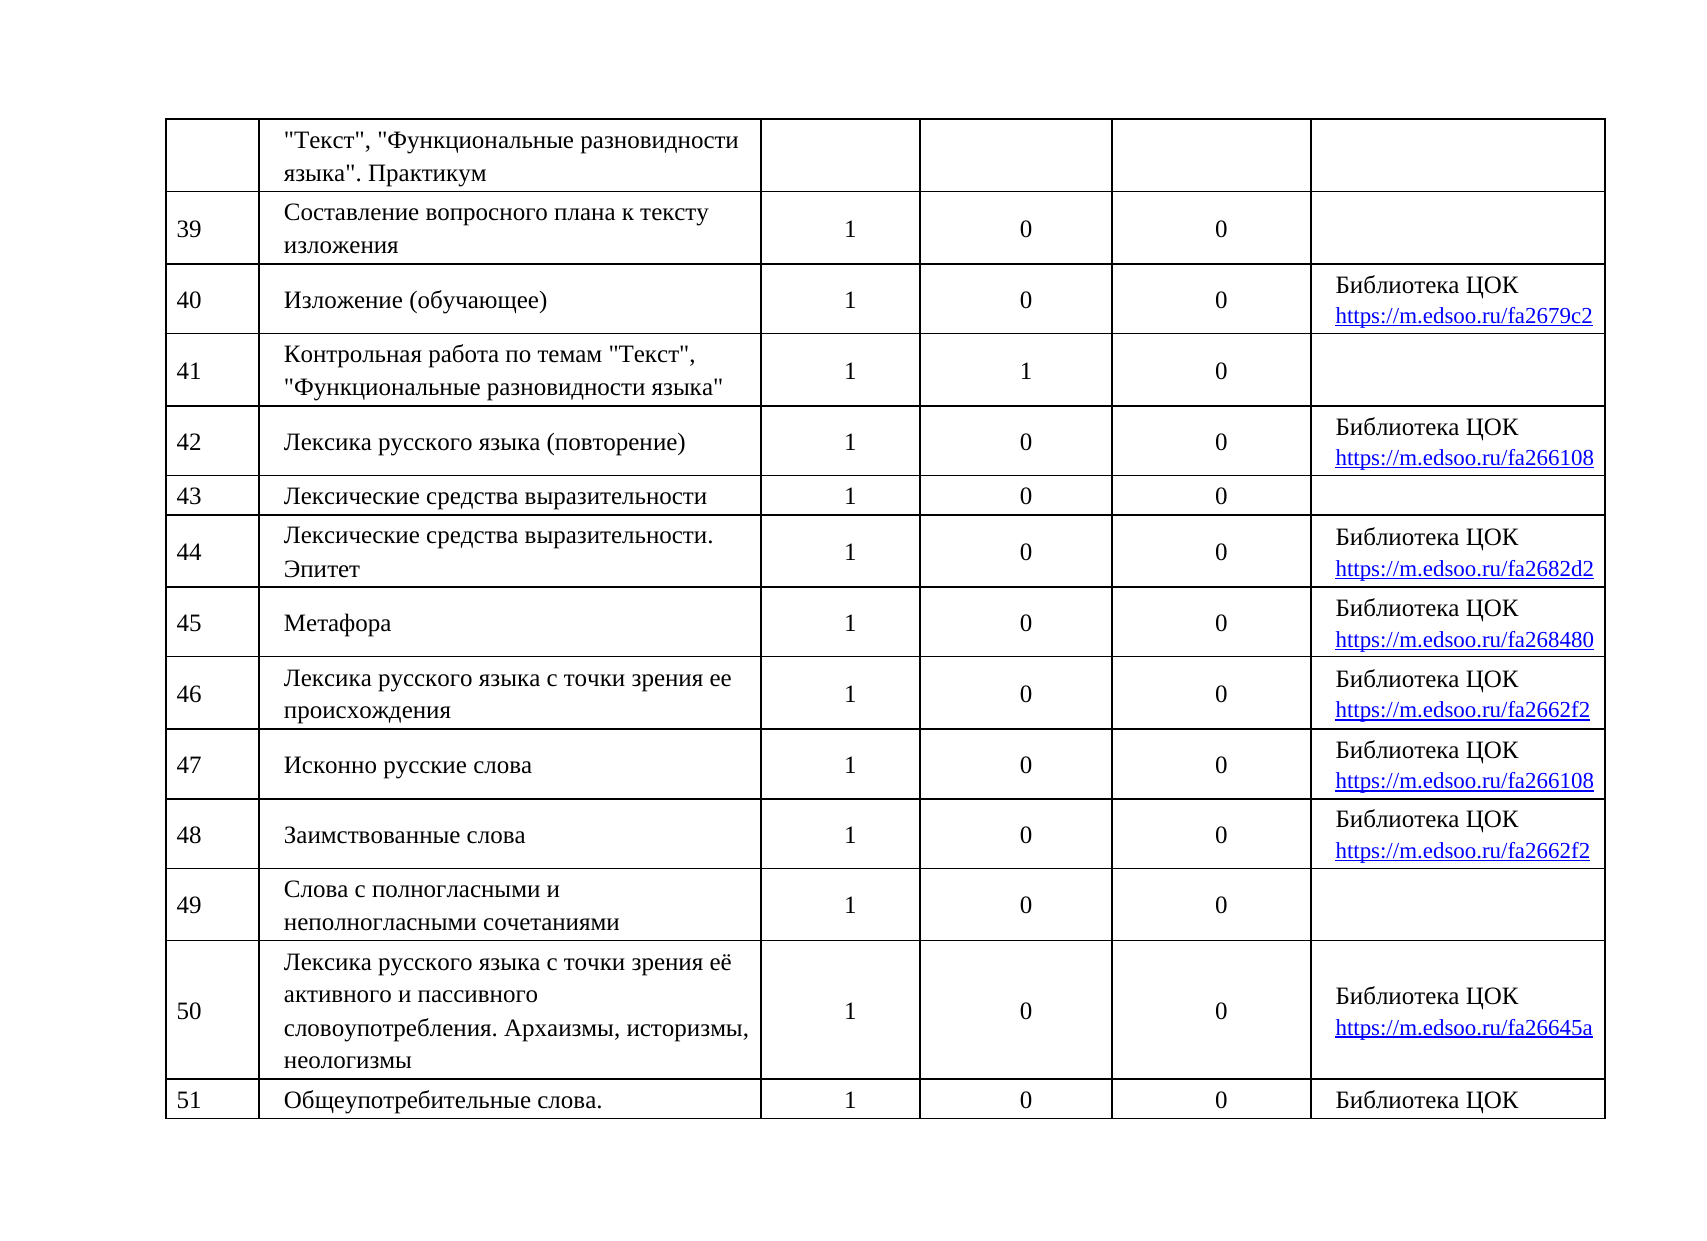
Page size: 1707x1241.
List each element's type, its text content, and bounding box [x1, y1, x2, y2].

table_cell Библиотека ЦОК https://m.edsoo.ru/fa2679c2 [1312, 265, 1604, 332]
table_cell Изложение (обучающее) [260, 265, 760, 332]
table_cell 0 [921, 265, 1111, 332]
table_cell Лексические средства выразительности [260, 476, 760, 514]
table_cell 0 [921, 516, 1111, 586]
table_cell 1 [762, 516, 919, 586]
table_cell 0 [921, 588, 1111, 656]
table_cell 50 [167, 941, 258, 1078]
table_cell 0 [921, 407, 1111, 474]
table_cell 1 [762, 265, 919, 332]
table_cell 38 [167, 120, 258, 191]
table_cell 1 [762, 1080, 919, 1118]
table_cell Метафора [260, 588, 760, 656]
table_cell 0 [1113, 476, 1310, 514]
table_cell 1 [762, 334, 919, 405]
table_cell 49 [167, 869, 258, 940]
table_cell 42 [167, 407, 258, 474]
table_cell Контрольная работа по темам "Текст", "Функциональные разновидности языка" [260, 334, 760, 405]
table_cell 0 [921, 941, 1111, 1078]
table_cell 0 [1113, 334, 1310, 405]
table_cell Лексические средства выразительности. Эпитет [260, 516, 760, 586]
table_cell Библиотека ЦОК https://m.edsoo.ru/fa266108 [1312, 407, 1604, 474]
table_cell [1312, 1080, 1604, 1118]
table_cell 0 [1113, 407, 1310, 474]
table_cell [1312, 192, 1604, 263]
table_cell Составление вопросного плана к тексту изложения [260, 192, 760, 263]
table_cell 0 [1113, 265, 1310, 332]
table_cell 1 [762, 476, 919, 514]
table_cell 0 [1113, 192, 1310, 263]
table_cell 46 [167, 657, 258, 728]
table_cell 0 [921, 869, 1111, 940]
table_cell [260, 120, 760, 191]
table_cell 1 [762, 657, 919, 728]
table_cell 43 [167, 476, 258, 514]
table_cell 1 [921, 334, 1111, 405]
table_cell 0 [1113, 657, 1310, 728]
table_cell 1 [1113, 120, 1310, 191]
table_cell 0 [1113, 516, 1310, 586]
table_cell 47 [167, 730, 258, 798]
table_cell Слова с полногласными и неполногласными сочетаниями [260, 869, 760, 940]
table_cell 0 [921, 800, 1111, 867]
table_cell Библиотека ЦОК https://m.edsoo.ru/fa2682d2 [1312, 516, 1604, 586]
table_cell 51 [167, 1080, 258, 1118]
table_cell 0 [1113, 1080, 1310, 1118]
table_cell 1 [762, 941, 919, 1078]
table_cell 39 [167, 192, 258, 263]
table_cell [1312, 334, 1604, 405]
table_cell 40 [167, 265, 258, 332]
table_cell 41 [167, 334, 258, 405]
table_cell 45 [167, 588, 258, 656]
table_cell 48 [167, 800, 258, 867]
table_cell Библиотека ЦОК https://m.edsoo.ru/fa2662f2 [1312, 800, 1604, 867]
table_cell Библиотека ЦОК https://m.edsoo.ru/fa268480 [1312, 588, 1604, 656]
table_cell [1312, 476, 1604, 514]
table_cell [1312, 120, 1604, 191]
table_cell 0 [1113, 730, 1310, 798]
table_cell 0 [921, 476, 1111, 514]
table_cell 1 [762, 588, 919, 656]
table_cell 0 [1113, 588, 1310, 656]
table_cell 1 [762, 800, 919, 867]
table_cell 1 [762, 407, 919, 474]
table_cell 0 [921, 1080, 1111, 1118]
table_cell 1 [762, 120, 919, 191]
table_cell 44 [167, 516, 258, 586]
table_cell 0 [1113, 800, 1310, 867]
table_cell Библиотека ЦОК https://m.edsoo.ru/fa2662f2 [1312, 657, 1604, 728]
table_cell 1 [762, 192, 919, 263]
table_cell Лексика русского языка (повторение) [260, 407, 760, 474]
table_cell Библиотека ЦОК https://m.edsoo.ru/fa26645a [1312, 941, 1604, 1078]
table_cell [260, 1080, 760, 1118]
table_cell 1 [762, 869, 919, 940]
table_cell 0 [1113, 869, 1310, 940]
table_cell 0 [1113, 941, 1310, 1078]
table_cell 0 [921, 657, 1111, 728]
table_cell Заимствованные слова [260, 800, 760, 867]
table_cell [1312, 869, 1604, 940]
table_cell Лексика русского языка с точки зрения ее происхождения [260, 657, 760, 728]
table_cell 1 [762, 730, 919, 798]
table_cell Лексика русского языка с точки зрения её активного и пассивного словоупотребления. Архаизмы, историзмы, неологизмы [260, 941, 760, 1078]
table_cell 0 [921, 730, 1111, 798]
table_cell Исконно русские слова [260, 730, 760, 798]
table_cell Библиотека ЦОК https://m.edsoo.ru/fa266108 [1312, 730, 1604, 798]
table_cell 0 [921, 120, 1111, 191]
table_cell 0 [921, 192, 1111, 263]
